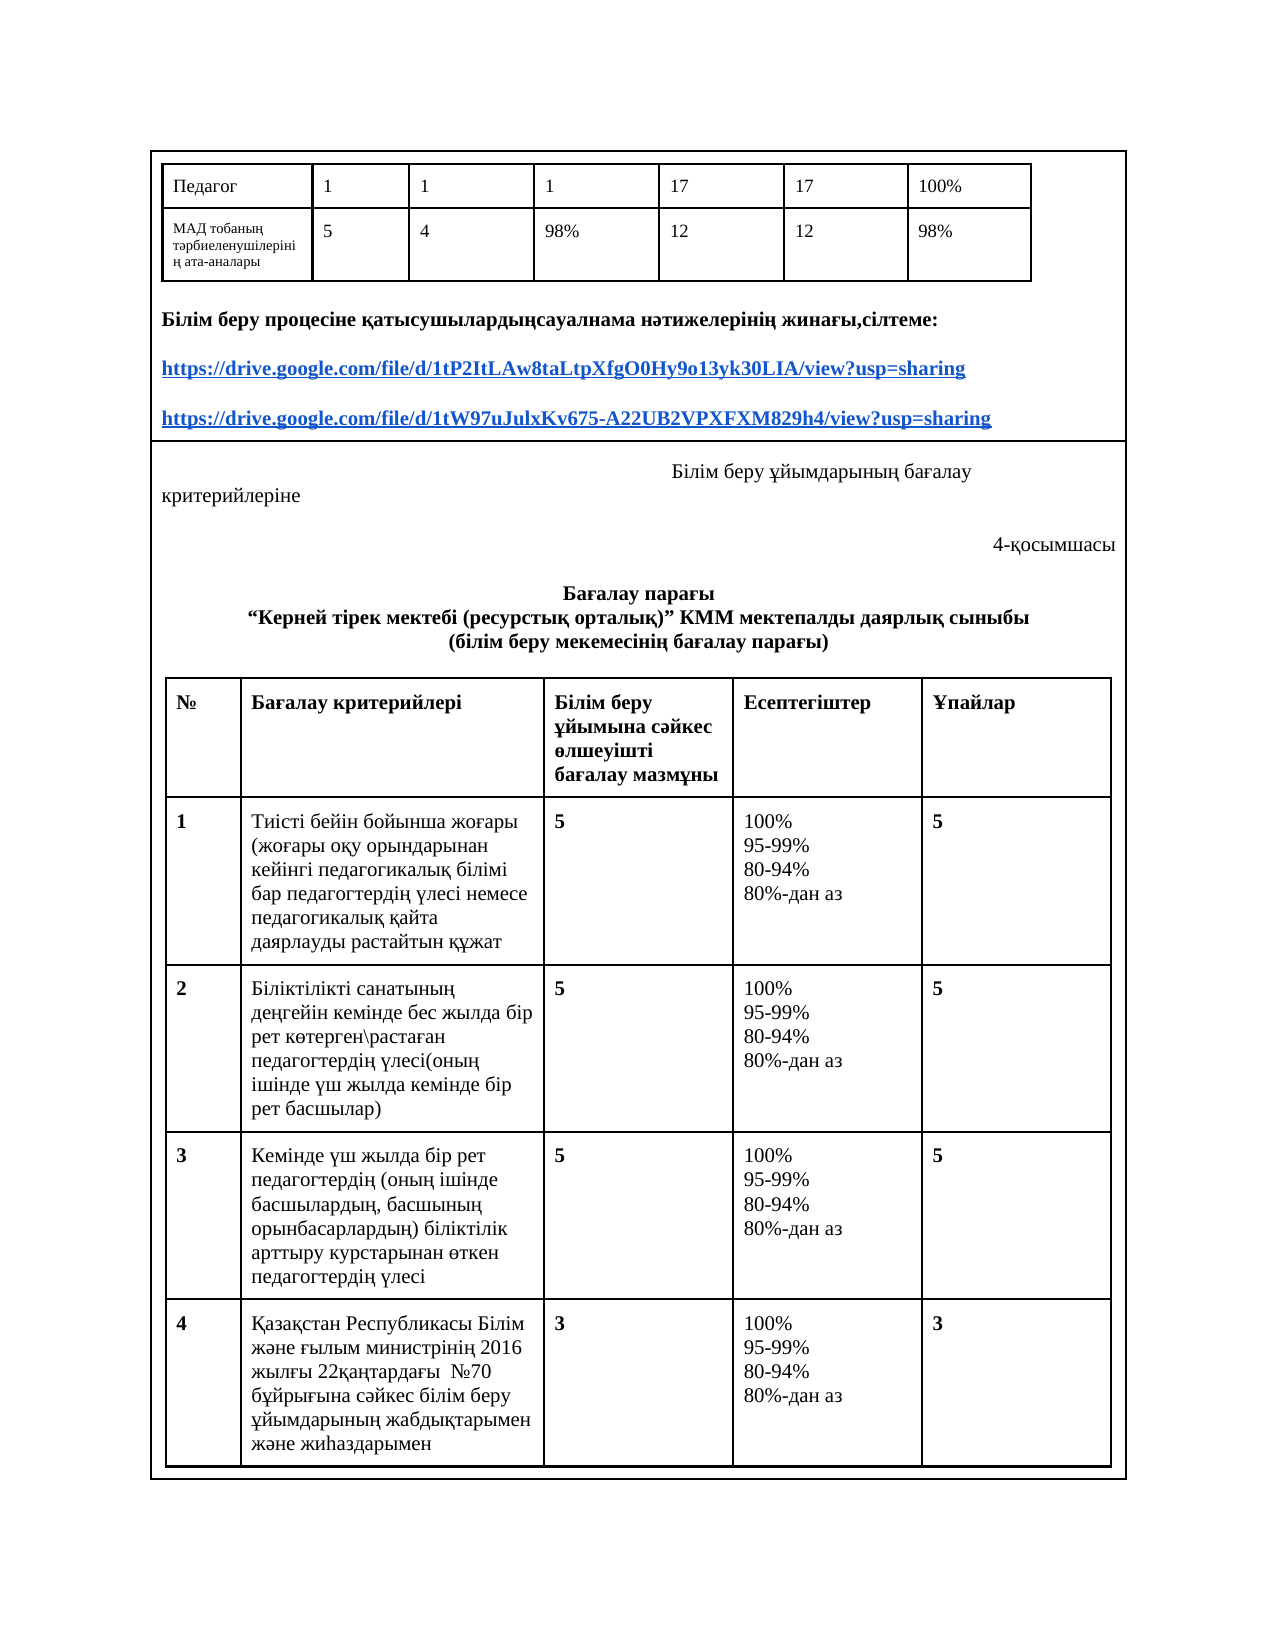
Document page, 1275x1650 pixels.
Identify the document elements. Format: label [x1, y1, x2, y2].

table_cell [152, 152, 1125, 440]
table_cell [152, 442, 1125, 1478]
